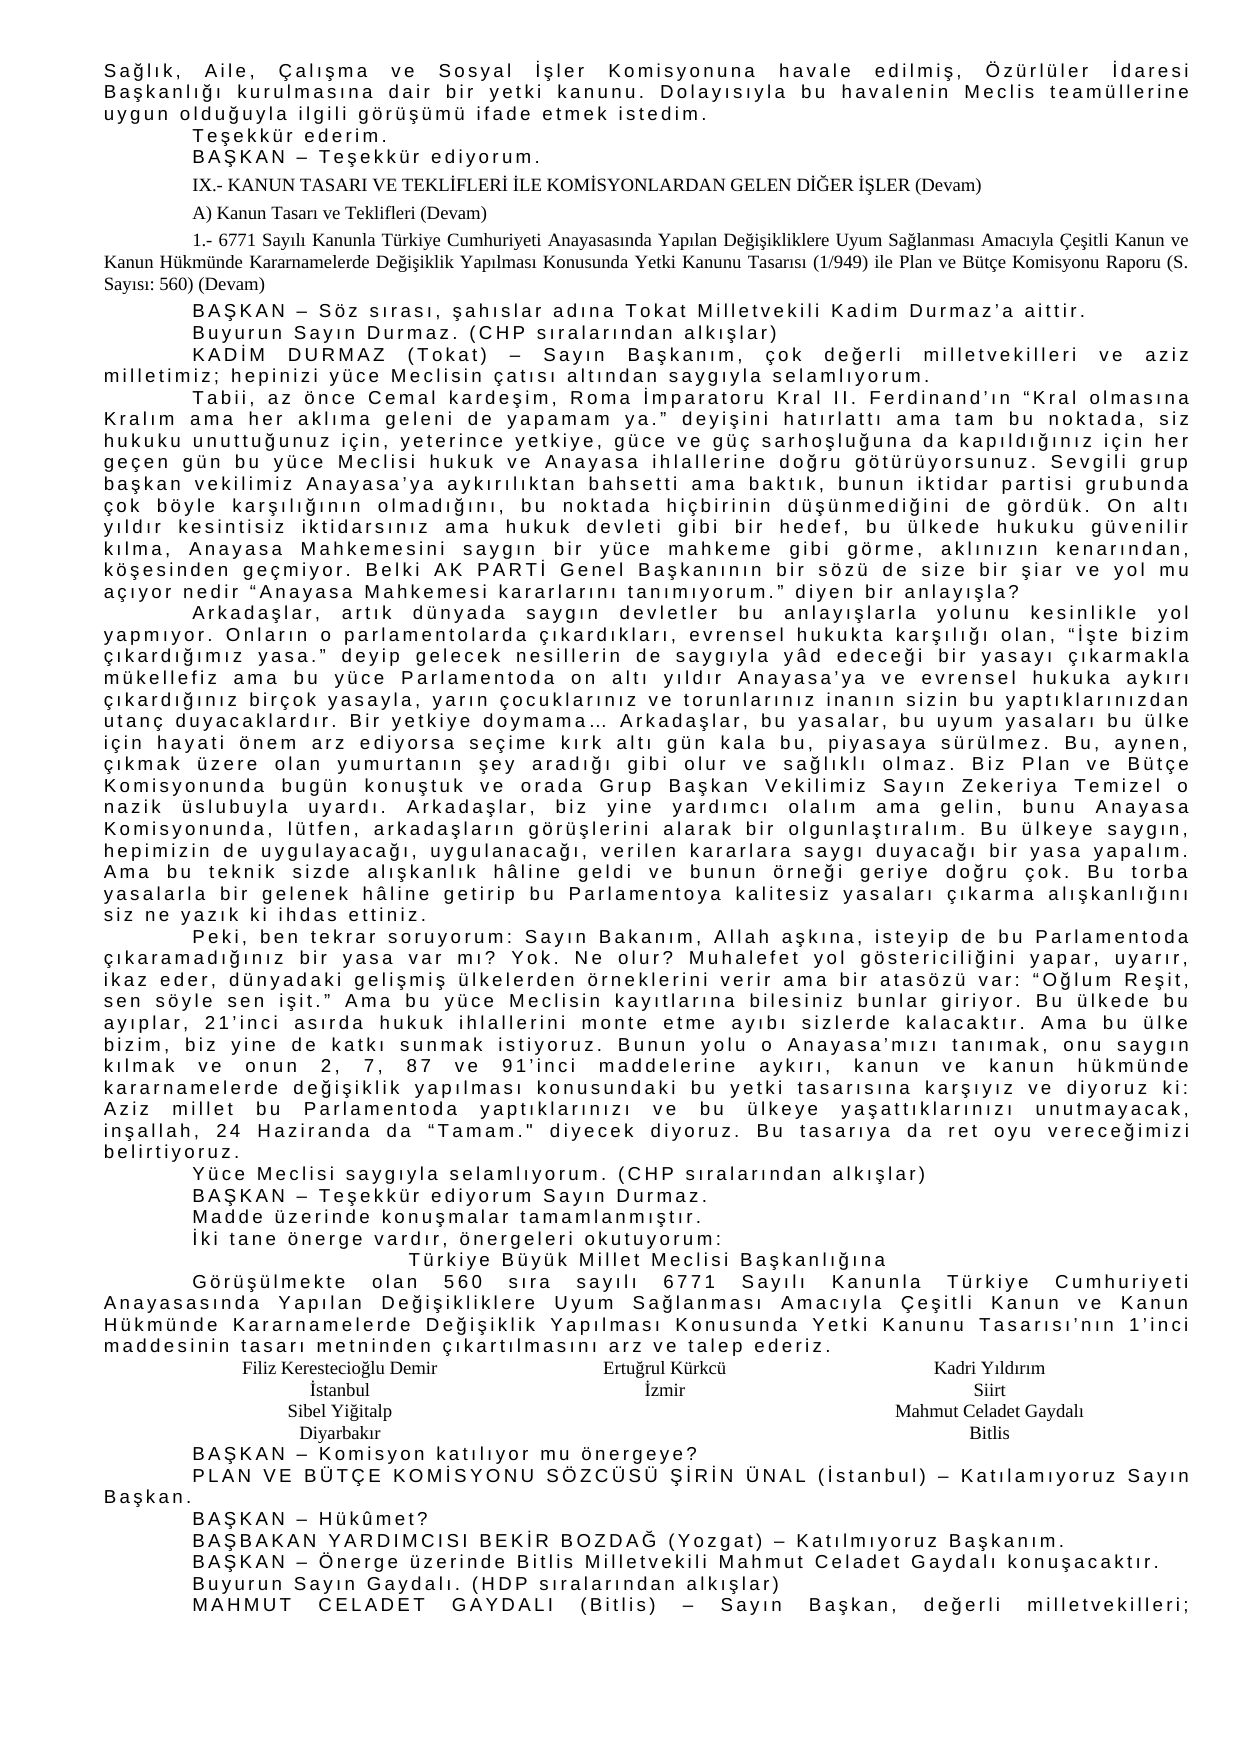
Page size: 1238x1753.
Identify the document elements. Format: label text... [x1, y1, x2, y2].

text 1.- 6771 Sayılı Kanunla Türkiye Cumhuriyeti Anayasasında Yapılan Değişikliklere Uyum Sağlanması Amacıyla Çeşitli Kanun ve Kanun Hükmünde Kararnamelerde Değişiklik Yapılması Konusunda Yetki Kanunu Tasarısı (1/949) ile Plan ve Bütçe Komisyonu Raporu (S. Sayısı: 560) (Devam) [103, 229, 1190, 294]
text İstanbul İzmir Siirt [103, 1378, 1190, 1400]
text Filiz Kerestecioğlu Demir Ertuğrul Kürkcü Kadri Yıldırım [103, 1357, 1190, 1378]
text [103, 60, 1190, 124]
text Peki, ben tekrar soruyorum: Sayın Bakanım, Allah aşkına, isteyip de bu Parlamentoda çıkaramadığınız bir yasa var mı? Yok. Ne olur? Muhalefet yol göstericiliğini yapar, uyarır, ikaz eder, dünyadaki gelişmiş ülkelerden örneklerini verir ama bir atasözü var: “Oğlum Reşit, sen söyle sen işit.” Ama bu yüce Meclisin kayıtlarına bilesiniz bunlar giriyor. Bu ülkede bu ayıplar, 21’inci asırda hukuk ihlallerini monte etme ayıbı sizlerde kalacaktır. Ama bu ülke bizim, biz yine de katkı sunmak istiyoruz. Bunun yolu o Anayasa’mızı tanımak, onu saygın kılmak ve onun 2, 7, 87 ve 91’inci maddelerine aykırı, kanun ve kanun hükmünde kararnamelerde değişiklik yapılması konusundaki bu yetki tasarısına karşıyız ve diyoruz ki: Aziz millet bu Parlamentoda yaptıklarınızı ve bu ülkeye yaşattıklarınızı unutmayacak, inşallah, 24 Haziranda da “Tamam." diyecek diyoruz. Bu tasarıya da ret oyu vereceğimizi belirtiyoruz. [103, 926, 1190, 1163]
text Türkiye Büyük Millet Meclisi Başkanlığına [103, 1249, 1190, 1271]
text Yüce Meclisi saygıyla selamlıyorum. (CHP sıralarından alkışlar) [103, 1163, 1190, 1184]
text BAŞKAN – Komisyon katılıyor mu önergeye? [103, 1443, 1190, 1465]
text BAŞKAN – Önerge üzerinde Bitlis Milletvekili Mahmut Celadet Gaydalı konuşacaktır. [103, 1551, 1190, 1572]
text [103, 1594, 1190, 1616]
text BAŞKAN – Söz sırası, şahıslar adına Tokat Milletvekili Kadim Durmaz’a aittir. [103, 300, 1190, 322]
text BAŞBAKAN YARDIMCISI BEKİR BOZDAĞ (Yozgat) – Katılmıyoruz Başkanım. [103, 1529, 1190, 1551]
text Diyarbakır Bitlis [103, 1422, 1190, 1443]
text BAŞKAN – Teşekkür ediyorum Sayın Durmaz. [103, 1184, 1190, 1206]
text Teşekkür ederim. [103, 124, 1190, 146]
text Buyurun Sayın Gaydalı. (HDP sıralarından alkışlar) [103, 1572, 1190, 1594]
text Görüşülmekte olan 560 sıra sayılı 6771 Sayılı Kanunla Türkiye Cumhuriyeti Anayasasında Yapılan Değişikliklere Uyum Sağlanması Amacıyla Çeşitli Kanun ve Kanun Hükmünde Kararnamelerde Değişiklik Yapılması Konusunda Yetki Kanunu Tasarısı’nın 1’inci maddesinin tasarı metninden çıkartılmasını arz ve talep ederiz. [103, 1271, 1190, 1357]
text KADİM DURMAZ (Tokat) – Sayın Başkanım, çok değerli milletvekilleri ve aziz milletimiz; hepinizi yüce Meclisin çatısı altından saygıyla selamlıyorum. [103, 343, 1190, 387]
text BAŞKAN – Hükûmet? [103, 1508, 1190, 1529]
text İki tane önerge vardır, önergeleri okutuyorum: [103, 1227, 1190, 1249]
text IX.- KANUN TASARI VE TEKLİFLERİ İLE KOMİSYONLARDAN GELEN DİĞER İŞLER (Devam) [103, 174, 1190, 195]
text Madde üzerinde konuşmalar tamamlanmıştır. [103, 1206, 1190, 1227]
text Sibel Yiğitalp Mahmut Celadet Gaydalı [103, 1400, 1190, 1422]
text PLAN VE BÜTÇE KOMİSYONU SÖZCÜSÜ ŞİRİN ÜNAL (İstanbul) – Katılamıyoruz Sayın Başkan. [103, 1465, 1190, 1508]
text A) Kanun Tasarı ve Teklifleri (Devam) [103, 202, 1190, 223]
text BAŞKAN – Teşekkür ediyorum. [103, 146, 1190, 167]
text Arkadaşlar, artık dünyada saygın devletler bu anlayışlarla yolunu kesinlikle yol yapmıyor. Onların o parlamentolarda çıkardıkları, evrensel hukukta karşılığı olan, “İşte bizim çıkardığımız yasa.” deyip gelecek nesillerin de saygıyla yâd edeceği bir yasayı çıkarmakla mükellefiz ama bu yüce Parlamentoda on altı yıldır Anayasa’ya ve evrensel hukuka aykırı çıkardığınız birçok yasayla, yarın çocuklarınız ve torunlarınız inanın sizin bu yaptıklarınızdan utanç duyacaklardır. Bir yetkiye doymama… Arkadaşlar, bu yasalar, bu uyum yasaları bu ülke için hayati önem arz ediyorsa seçime kırk altı gün kala bu, piyasaya sürülmez. Bu, aynen, çıkmak üzere olan yumurtanın şey aradığı gibi olur ve sağlıklı olmaz. Biz Plan ve Bütçe Komisyonunda bugün konuştuk ve orada Grup Başkan Vekilimiz Sayın Zekeriya Temizel o nazik üslubuyla uyardı. Arkadaşlar, biz yine yardımcı olalım ama gelin, bunu Anayasa Komisyonunda, lütfen, arkadaşların görüşlerini alarak bir olgunlaştıralım. Bu ülkeye saygın, hepimizin de uygulayacağı, uygulanacağı, verilen kararlara saygı duyacağı bir yasa yapalım. Ama bu teknik sizde alışkanlık hâline geldi ve bunun örneği geriye doğru çok. Bu torba yasalarla bir gelenek hâline getirip bu Parlamentoya kalitesiz yasaları çıkarma alışkanlığını siz ne yazık ki ihdas ettiniz. [103, 602, 1190, 926]
text Tabii, az önce Cemal kardeşim, Roma İmparatoru Kral II. Ferdinand’ın “Kral olmasına Kralım ama her aklıma geleni de yapamam ya.” deyişini hatırlattı ama tam bu noktada, siz hukuku unuttuğunuz için, yeterince yetkiye, güce ve güç sarhoşluğuna da kapıldığınız için her geçen gün bu yüce Meclisi hukuk ve Anayasa ihlallerine doğru götürüyorsunuz. Sevgili grup başkan vekilimiz Anayasa’ya aykırılıktan bahsetti ama baktık, bunun iktidar partisi grubunda çok böyle karşılığının olmadığını, bu noktada hiçbirinin düşünmediğini de gördük. On altı yıldır kesintisiz iktidarsınız ama hukuk devleti gibi bir hedef, bu ülkede hukuku güvenilir kılma, Anayasa Mahkemesini saygın bir yüce mahkeme gibi görme, aklınızın kenarından, köşesinden geçmiyor. Belki AK PARTİ Genel Başkanının bir sözü de size bir şiar ve yol mu açıyor nedir “Anayasa Mahkemesi kararlarını tanımıyorum.” diyen bir anlayışla? [103, 387, 1190, 602]
text Buyurun Sayın Durmaz. (CHP sıralarından alkışlar) [103, 322, 1190, 343]
